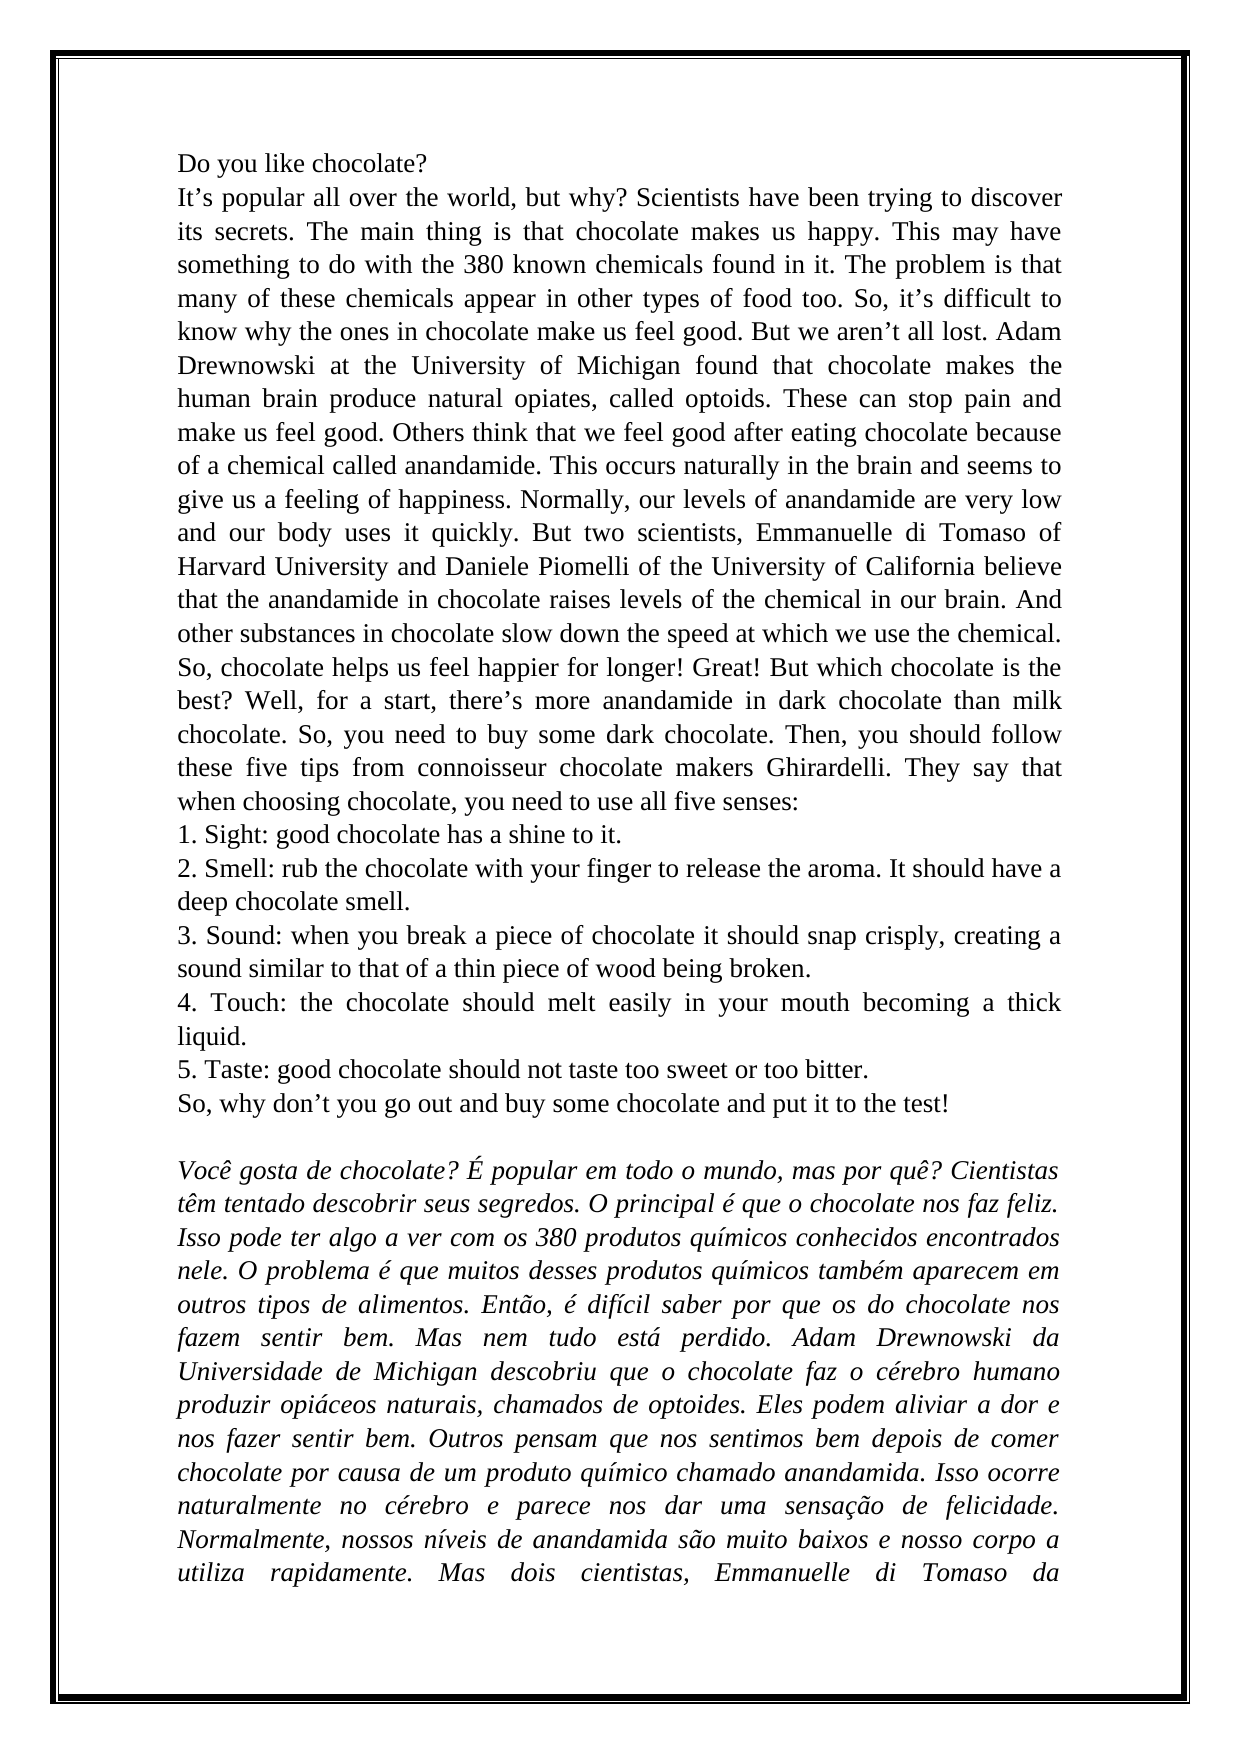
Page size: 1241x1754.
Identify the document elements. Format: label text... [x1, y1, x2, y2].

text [177, 1154, 1063, 1587]
text 2. Smell: rub the chocolate with your finger to release the aroma. It should have a deep chocolate smell. [177, 852, 1063, 917]
text Do you like chocolate? [177, 147, 1063, 179]
text 4. Touch: the chocolate should melt easily in your mouth becoming a thick liquid. [177, 986, 1063, 1051]
text 1. Sight: good chocolate has a shine to it. [177, 818, 1063, 849]
text 5. Taste: good chocolate should not taste too sweet or too bitter. [177, 1053, 1063, 1084]
text So, why don’t you go out and buy some chocolate and put it to the test! [177, 1087, 1063, 1118]
text It’s popular all over the world, but why? Scientists have been trying to discover its secrets. The main thing is that chocolate makes us happy. This may have something to do with the 380 known chemicals found in it. The problem is that many of these chemicals appear in other types of food too. So, it’s difficult to know why the ones in chocolate make us feel good. But we aren’t all lost. Adam Drewnowski at the University of Michigan found that chocolate makes the human brain produce natural opiates, called optoids. These can stop pain and make us feel good. Others think that we feel good after eating chocolate because of a chemical called anandamide. This occurs naturally in the brain and seems to give us a feeling of happiness. Normally, our levels of anandamide are very low and our body uses it quickly. But two scientists, Emmanuelle di Tomaso of Harvard University and Daniele Piomelli of the University of California believe that the anandamide in chocolate raises levels of the chemical in our brain. And other substances in chocolate slow down the speed at which we use the chemical. So, chocolate helps us feel happier for longer! Great! But which chocolate is the best? Well, for a start, there’s more anandamide in dark chocolate than milk chocolate. So, you need to buy some dark chocolate. Then, you should follow these five tips from connoisseur chocolate makers Ghirardelli. They say that when choosing chocolate, you need to use all five senses: [177, 181, 1063, 816]
text 3. Sound: when you break a piece of chocolate it should snap crisply, creating a sound similar to that of a thin piece of wood being broken. [177, 919, 1063, 984]
